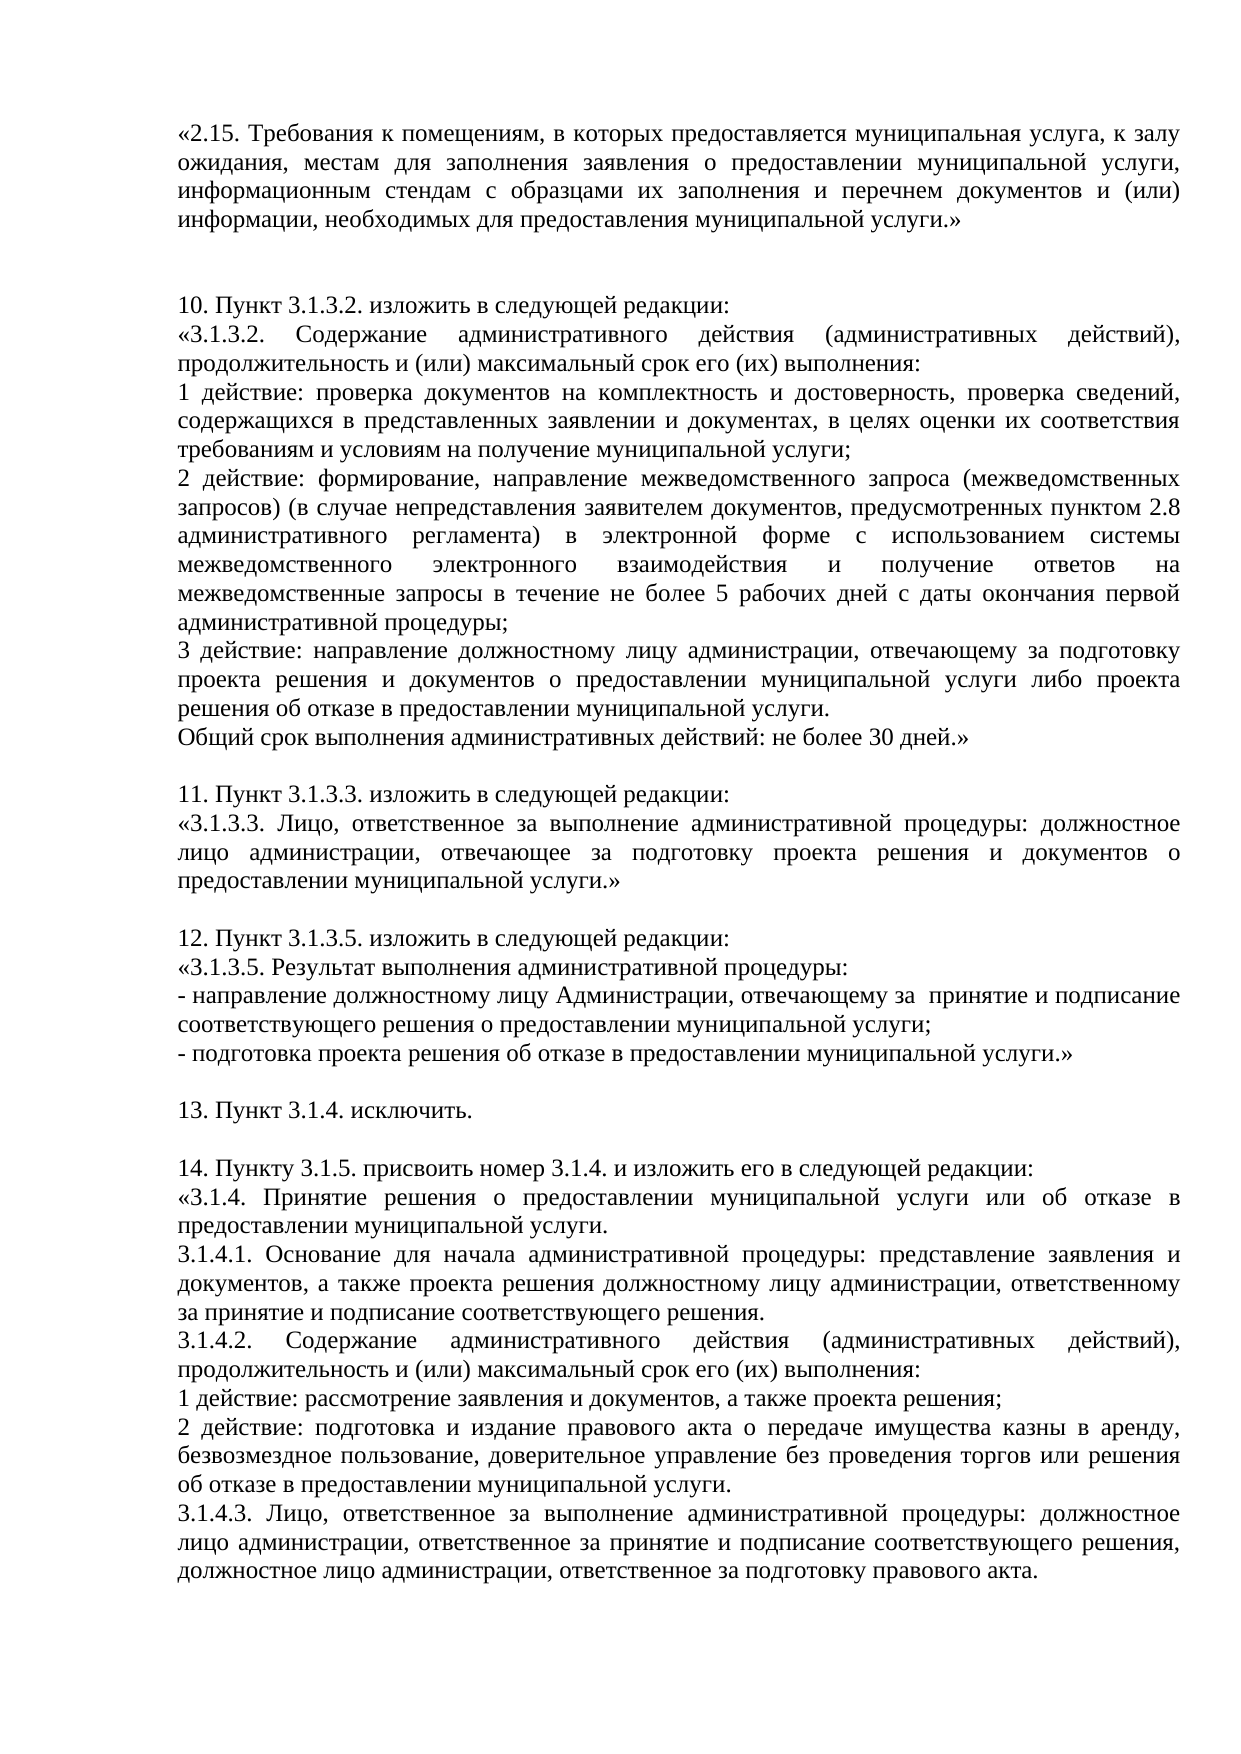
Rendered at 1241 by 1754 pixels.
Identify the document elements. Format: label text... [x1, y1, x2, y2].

text 3.1.4.1. Основание для начала административной процедуры: представление заявления и документов, а также проекта решения должностному лицу администрации, ответственному за принятие и подписание соответствующего решения. [177, 1239, 1181, 1326]
text 1 действие: проверка документов на комплектность и достоверность, проверка сведений, содержащихся в представленных заявлении и документах, в целях оценки их соответствия требованиям и условиям на получение муниципальной услуги; [177, 377, 1181, 463]
text «3.1.3.3. Лицо, ответственное за выполнение административной процедуры: должностное лицо администрации, отвечающее за подготовку проекта решения и документов о предоставлении муниципальной услуги.» [177, 808, 1181, 894]
text 14. Пункту 3.1.5. присвоить номер 3.1.4. и изложить его в следующей редакции: [177, 1153, 1181, 1182]
text 11. Пункт 3.1.3.3. изложить в следующей редакции: [177, 779, 1181, 808]
text - направление должностному лицу Администрации, отвечающему за принятие и подписание соответствующего решения о предоставлении муниципальной услуги; [177, 981, 1181, 1038]
text 12. Пункт 3.1.3.5. изложить в следующей редакции: [177, 923, 1181, 952]
text Общий срок выполнения административных действий: не более 30 дней.» [177, 722, 1181, 751]
text 2 действие: формирование, направление межведомственного запроса (межведомственных запросов) (в случае непредставления заявителем документов, предусмотренных пунктом 2.8 административного регламента) в электронной форме с использованием системы межведомственного электронного взаимодействия и получение ответов на межведомственные запросы в течение не более 5 рабочих дней с даты окончания первой административной процедуры; [177, 463, 1181, 636]
text - подготовка проекта решения об отказе в предоставлении муниципальной услуги.» [177, 1038, 1181, 1067]
text «2.15. Требования к помещениям, в которых предоставляется муниципальная услуга, к залу ожидания, местам для заполнения заявления о предоставлении муниципальной услуги, информационным стендам с образцами их заполнения и перечнем документов и (или) информации, необходимых для предоставления муниципальной услуги.» [177, 118, 1181, 233]
text 2 действие: подготовка и издание правового акта о передаче имущества казны в аренду, безвозмездное пользование, доверительное управление без проведения торгов или решения об отказе в предоставлении муниципальной услуги. [177, 1412, 1181, 1498]
text 10. Пункт 3.1.3.2. изложить в следующей редакции: [177, 291, 1181, 319]
text 13. Пункт 3.1.4. исключить. [177, 1096, 1181, 1124]
text 3.1.4.3. Лицо, ответственное за выполнение административной процедуры: должностное лицо администрации, ответственное за принятие и подписание соответствующего решения, должностное лицо администрации, ответственное за подготовку правового акта. [177, 1498, 1181, 1584]
text «3.1.3.2. Содержание административного действия (административных действий), продолжительность и (или) максимальный срок его (их) выполнения: [177, 319, 1181, 377]
text «3.1.4. Принятие решения о предоставлении муниципальной услуги или об отказе в предоставлении муниципальной услуги. [177, 1182, 1181, 1239]
text 1 действие: рассмотрение заявления и документов, а также проекта решения; [177, 1383, 1181, 1412]
text 3 действие: направление должностному лицу администрации, отвечающему за подготовку проекта решения и документов о предоставлении муниципальной услуги либо проекта решения об отказе в предоставлении муниципальной услуги. [177, 636, 1181, 722]
text 3.1.4.2. Содержание административного действия (административных действий), продолжительность и (или) максимальный срок его (их) выполнения: [177, 1326, 1181, 1383]
text «3.1.3.5. Результат выполнения административной процедуры: [177, 952, 1181, 981]
